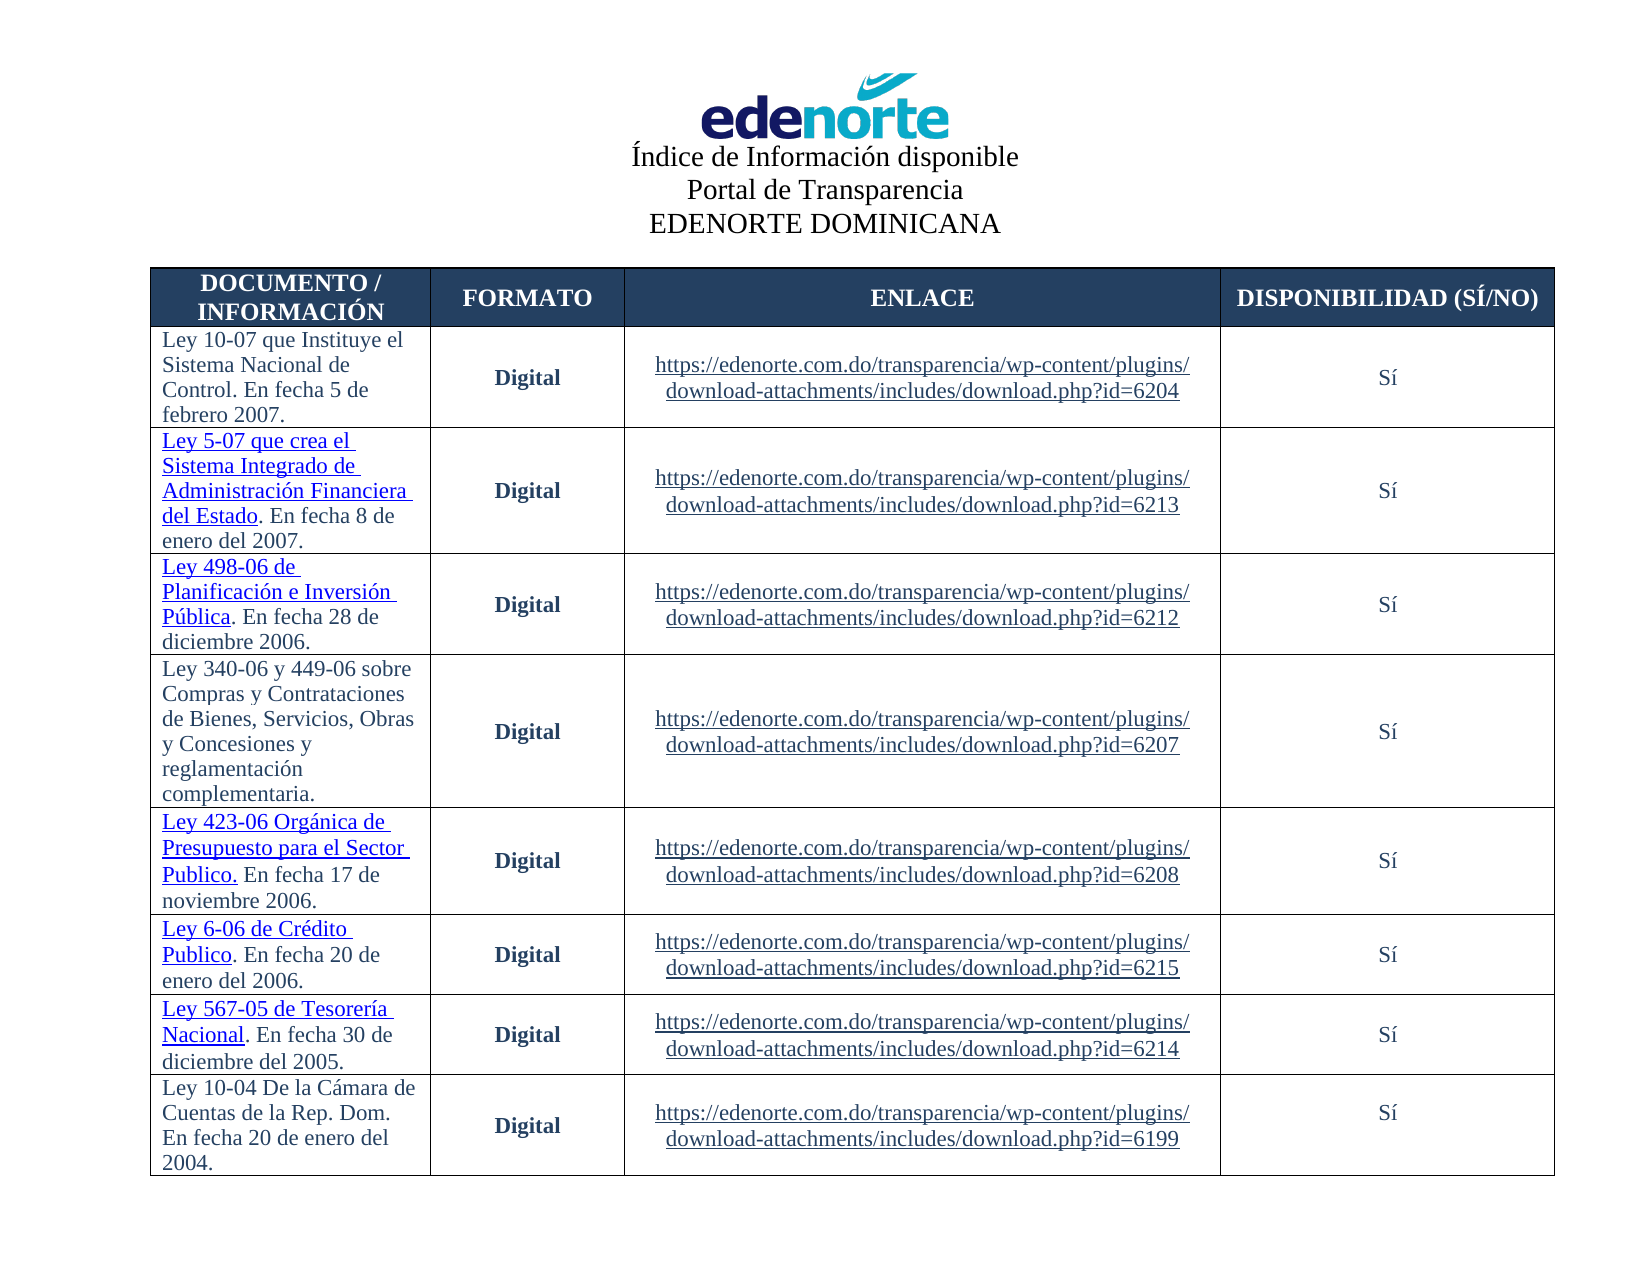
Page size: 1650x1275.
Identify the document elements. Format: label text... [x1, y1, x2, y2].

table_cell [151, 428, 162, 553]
table_cell Ley 423-06 Orgánica de Presupuesto para el Sector Publico. En fecha 17 de noviembre 2006. [151, 808, 430, 913]
table_cell https://edenorte.com.do/transparencia/wp-content/plugins/download-attachments/includes/download.php?id=6207 [625, 655, 1220, 807]
table_cell Sí [1221, 995, 1554, 1074]
table_cell Ley 10-07 que Instituye el Sistema Nacional de Control. En fecha 5 de febrero 2007. [151, 327, 430, 427]
table_cell Digital [431, 915, 624, 994]
table_header DOCUMENTO / INFORMACIÓN [151, 269, 430, 326]
table_cell https://edenorte.com.do/transparencia/wp-content/plugins/download-attachments/includes/download.php?id=6208 [625, 808, 1220, 913]
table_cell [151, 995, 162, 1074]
table_cell Sí [1221, 808, 1554, 913]
table_cell https://edenorte.com.do/transparencia/wp-content/plugins/download-attachments/includes/download.php?id=6215 [625, 915, 1220, 994]
table_cell Sí [1221, 915, 1554, 994]
table_cell Sí [1221, 655, 1554, 807]
table_cell Digital [431, 808, 624, 913]
table_cell https://edenorte.com.do/transparencia/wp-content/plugins/download-attachments/includes/download.php?id=6213 [625, 428, 1220, 553]
table_cell Digital [431, 655, 624, 807]
table_cell https://edenorte.com.do/transparencia/wp-content/plugins/download-attachments/includes/download.php?id=6204 [625, 327, 1220, 427]
table_cell Digital [431, 554, 624, 654]
table_header DISPONIBILIDAD (SÍ/NO) [1221, 269, 1554, 326]
table_cell https://edenorte.com.do/transparencia/wp-content/plugins/download-attachments/includes/download.php?id=6212 [625, 554, 1220, 654]
table_cell Ley 340-06 y 449-06 sobre Compras y Contrataciones de Bienes, Servicios, Obras y Concesiones y reglamentación complementaria. [151, 655, 430, 807]
table_cell Ley 498-06 de Planificación e Inversión Pública. En fecha 28 de diciembre 2006. [295, 554, 430, 654]
table_cell Digital [431, 428, 624, 553]
table_cell https://edenorte.com.do/transparencia/wp-content/plugins/download-attachments/includes/download.php?id=6214 [625, 995, 1220, 1074]
table_cell Ley 10-04 De la Cámara de Cuentas de la Rep. Dom. En fecha 20 de enero del 2004. [151, 1075, 430, 1175]
table_cell Digital [431, 995, 624, 1074]
picture [701, 73, 949, 139]
table_cell Sí [1221, 554, 1554, 654]
table_cell Sí [1221, 428, 1554, 553]
table_cell https://edenorte.com.do/transparencia/wp-content/plugins/download-attachments/includes/download.php?id=6199 [625, 1075, 1220, 1175]
table_cell Ley 567-05 de Tesorería Nacional. En fecha 30 de diciembre del 2005. [344, 995, 430, 1074]
table_header FORMATO [431, 269, 624, 326]
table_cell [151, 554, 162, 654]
table_cell Sí [1221, 1075, 1554, 1175]
table_cell Sí [1221, 327, 1554, 427]
table_cell Digital [431, 327, 624, 427]
table_cell Ley 5-07 que crea el Sistema Integrado de Administración Financiera del Estado. En fecha 8 de enero del 2007. [304, 428, 430, 553]
table_cell Ley 6-06 de Crédito Publico. En fecha 20 de enero del 2006. [151, 915, 430, 994]
table_cell Digital [431, 1075, 624, 1175]
table_header ENLACE [625, 269, 1220, 326]
